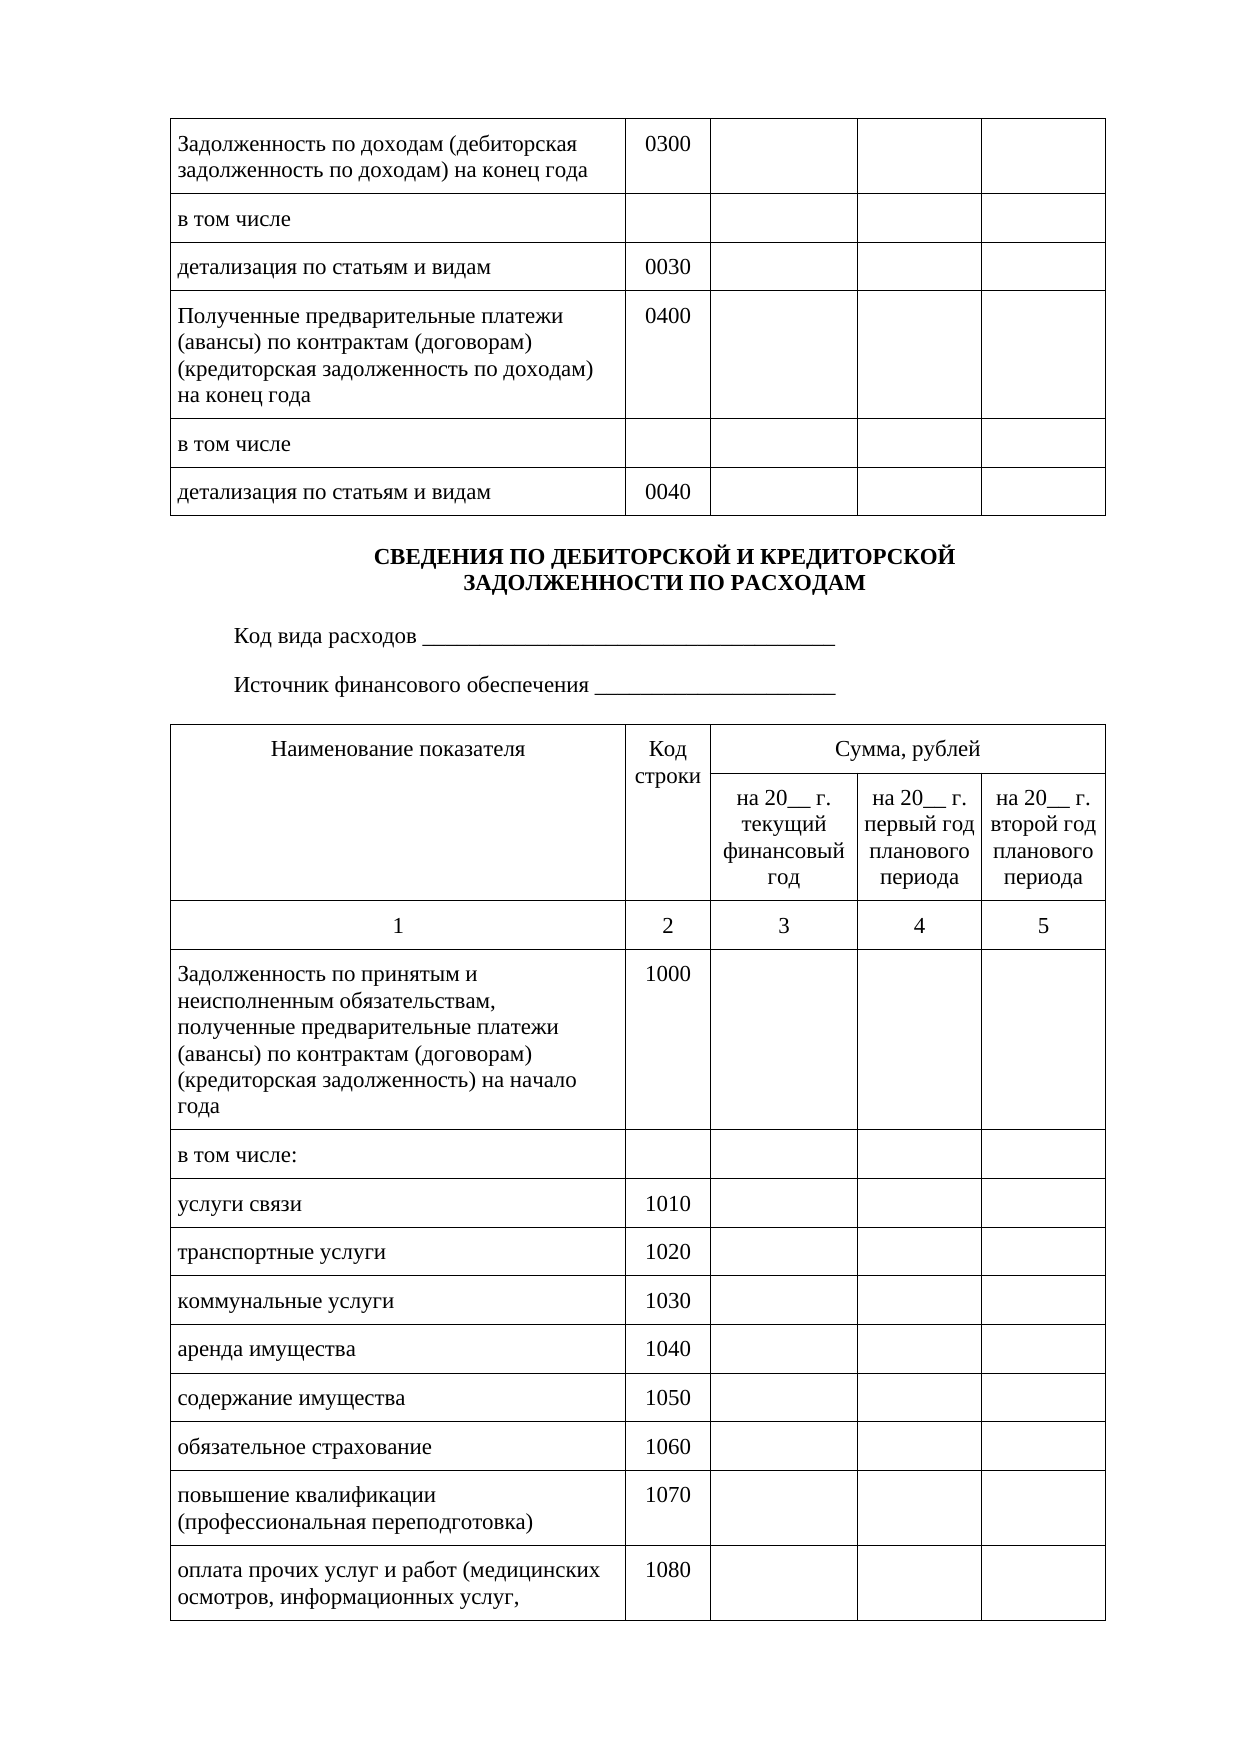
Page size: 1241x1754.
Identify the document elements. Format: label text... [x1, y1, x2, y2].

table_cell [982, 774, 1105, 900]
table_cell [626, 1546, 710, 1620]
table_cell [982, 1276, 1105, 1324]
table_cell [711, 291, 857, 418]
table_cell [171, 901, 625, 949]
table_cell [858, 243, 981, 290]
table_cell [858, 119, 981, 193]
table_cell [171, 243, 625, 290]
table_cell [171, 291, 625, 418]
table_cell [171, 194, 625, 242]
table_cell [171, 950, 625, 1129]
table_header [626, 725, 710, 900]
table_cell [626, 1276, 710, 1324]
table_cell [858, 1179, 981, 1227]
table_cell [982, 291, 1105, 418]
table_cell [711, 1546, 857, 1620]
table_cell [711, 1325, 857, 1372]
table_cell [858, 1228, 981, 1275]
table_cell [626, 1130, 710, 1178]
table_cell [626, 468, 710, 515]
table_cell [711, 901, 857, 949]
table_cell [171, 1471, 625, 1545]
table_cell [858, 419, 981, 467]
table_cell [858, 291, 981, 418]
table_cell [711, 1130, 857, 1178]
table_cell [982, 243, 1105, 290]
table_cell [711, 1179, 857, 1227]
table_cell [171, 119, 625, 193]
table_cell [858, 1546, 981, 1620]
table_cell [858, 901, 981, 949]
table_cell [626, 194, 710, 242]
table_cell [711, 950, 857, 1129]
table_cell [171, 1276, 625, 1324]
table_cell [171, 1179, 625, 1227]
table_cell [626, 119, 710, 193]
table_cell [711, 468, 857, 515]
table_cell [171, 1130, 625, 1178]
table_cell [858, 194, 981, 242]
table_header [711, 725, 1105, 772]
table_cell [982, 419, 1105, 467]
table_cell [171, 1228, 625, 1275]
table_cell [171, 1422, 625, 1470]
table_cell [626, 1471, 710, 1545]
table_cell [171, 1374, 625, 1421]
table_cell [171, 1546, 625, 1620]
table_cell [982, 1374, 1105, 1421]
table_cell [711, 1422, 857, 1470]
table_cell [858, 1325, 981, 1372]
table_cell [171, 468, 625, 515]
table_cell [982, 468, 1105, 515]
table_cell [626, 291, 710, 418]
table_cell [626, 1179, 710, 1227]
title СВЕДЕНИЯ ПО ДЕБИТОРСКОЙ И КРЕДИТОРСКОЙ [177, 543, 1152, 569]
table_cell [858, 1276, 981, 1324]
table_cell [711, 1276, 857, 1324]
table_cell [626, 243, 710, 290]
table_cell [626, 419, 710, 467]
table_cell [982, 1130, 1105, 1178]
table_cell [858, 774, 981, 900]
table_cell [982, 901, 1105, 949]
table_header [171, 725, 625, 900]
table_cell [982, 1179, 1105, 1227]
title ЗАДОЛЖЕННОСТИ ПО РАСХОДАМ [177, 569, 1152, 596]
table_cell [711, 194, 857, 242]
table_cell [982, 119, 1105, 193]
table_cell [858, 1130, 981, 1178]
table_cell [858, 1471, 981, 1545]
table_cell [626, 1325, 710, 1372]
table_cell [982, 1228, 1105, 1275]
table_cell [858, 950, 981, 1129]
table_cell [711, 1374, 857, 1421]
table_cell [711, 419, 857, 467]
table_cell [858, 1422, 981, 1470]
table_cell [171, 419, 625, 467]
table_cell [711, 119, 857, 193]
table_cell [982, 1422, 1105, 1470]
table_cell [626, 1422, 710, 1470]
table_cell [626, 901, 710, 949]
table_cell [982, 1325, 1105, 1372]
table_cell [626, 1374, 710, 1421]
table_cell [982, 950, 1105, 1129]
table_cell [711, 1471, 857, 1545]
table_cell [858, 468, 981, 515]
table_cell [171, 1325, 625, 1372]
text Код вида расходов ____________________________________ [177, 622, 1152, 648]
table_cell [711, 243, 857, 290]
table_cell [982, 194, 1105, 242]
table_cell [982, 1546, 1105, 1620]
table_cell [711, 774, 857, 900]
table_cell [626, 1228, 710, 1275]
text Источник финансового обеспечения _____________________ [177, 671, 1152, 697]
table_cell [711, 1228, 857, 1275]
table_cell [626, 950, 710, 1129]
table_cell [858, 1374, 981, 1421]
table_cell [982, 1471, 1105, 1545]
